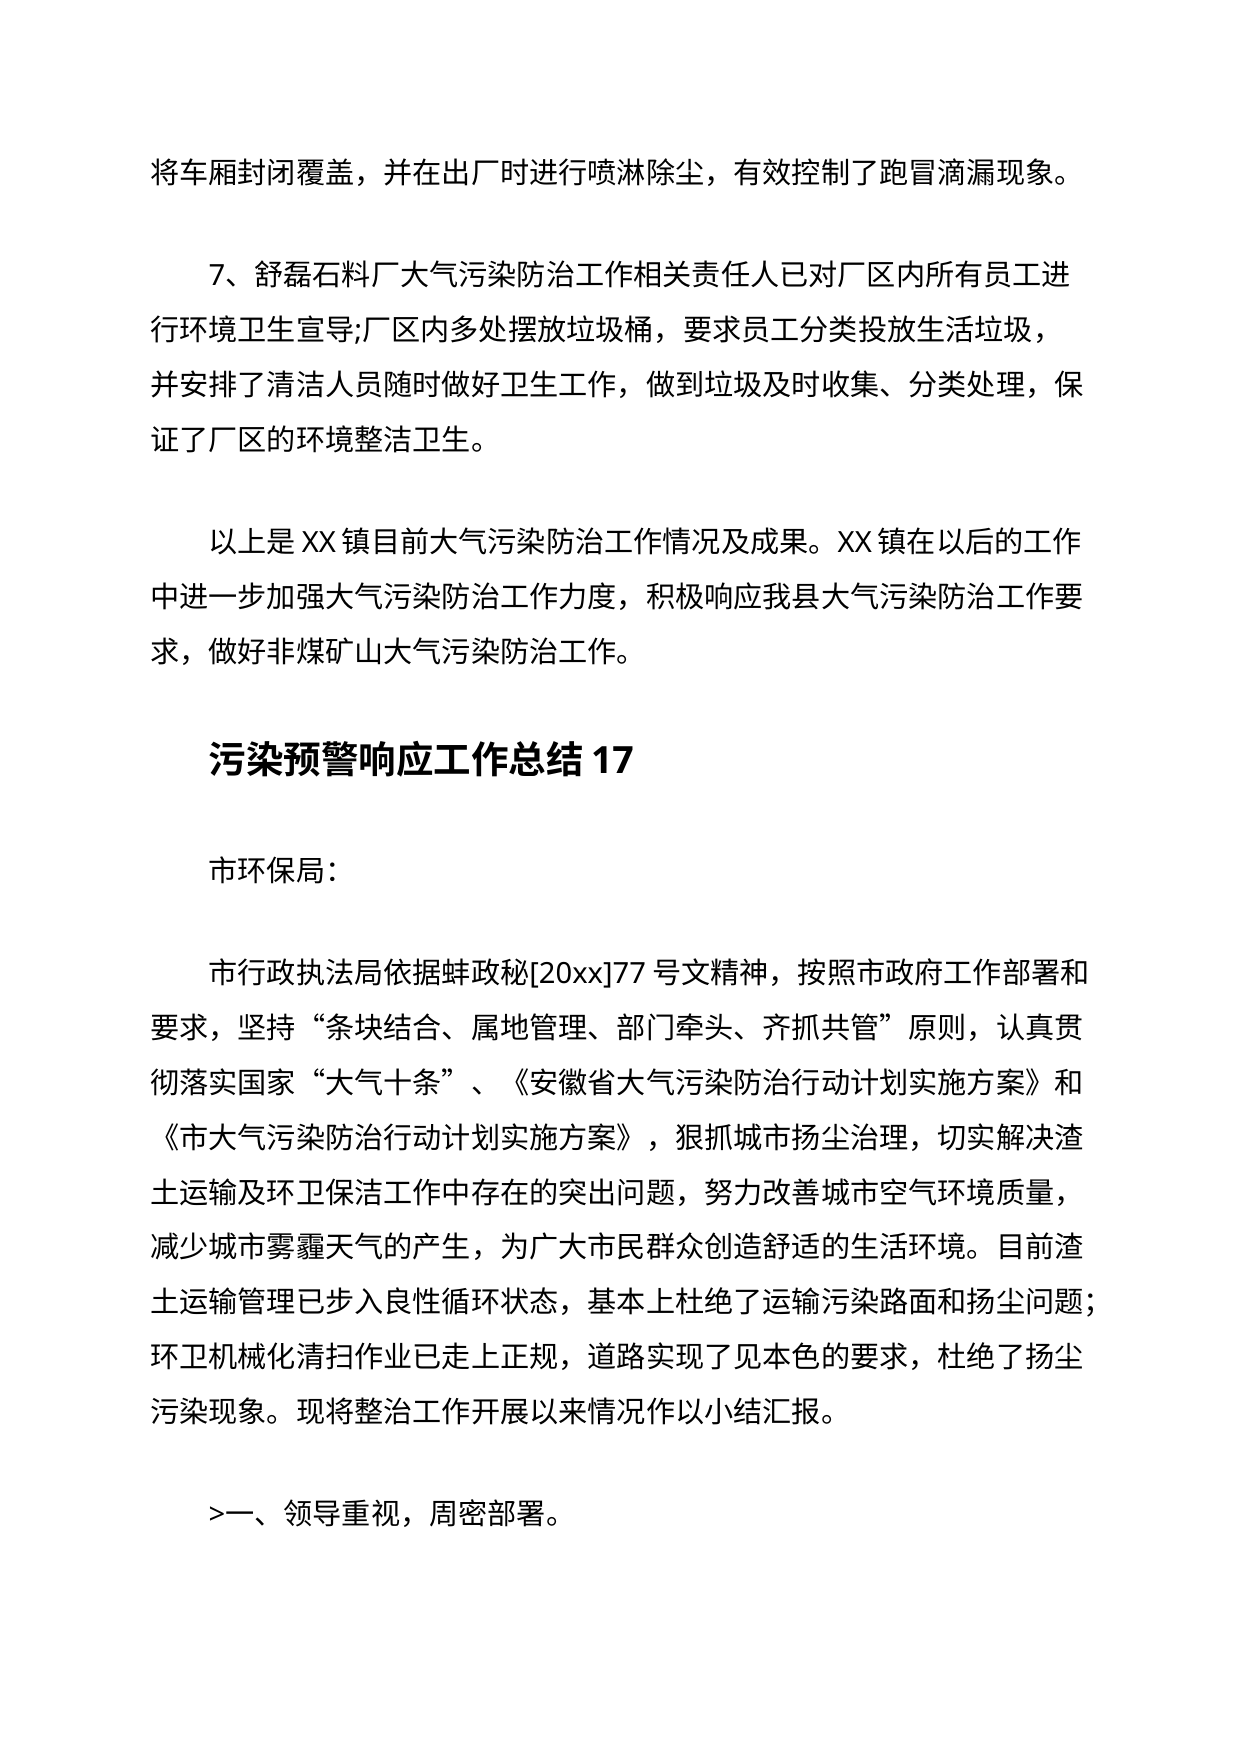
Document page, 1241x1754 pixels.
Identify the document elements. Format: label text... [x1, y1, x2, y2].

text 7、舒磊石料厂大气污染防治工作相关责任人已对厂区内所有员工进行环境卫生宣导;厂区内多处摆放垃圾桶，要求员工分类投放生活垃圾，并安排了清洁人员随时做好卫生工作，做到垃圾及时收集、分类处理，保证了厂区的环境整洁卫生。 [150, 252, 1090, 459]
text 市行政执法局依据蚌政秘[20xx]77号文精神，按照市政府工作部署和要求，坚持“条块结合、属地管理、部门牵头、齐抓共管”原则，认真贯彻落实国家“大气十条”、《安徽省大气污染防治行动计划实施方案》和《市大气污染防治行动计划实施方案》，狠抓城市扬尘治理，切实解决渣土运输及环卫保洁工作中存在的突出问题，努力改善城市空气环境质量，减少城市雾霾天气的产生，为广大市民群众创造舒适的生活环境。目前渣土运输管理已步入良性循环状态，基本上杜绝了运输污染路面和扬尘问题；环卫机械化清扫作业已走上正规，道路实现了见本色的要求，杜绝了扬尘污染现象。现将整治工作开展以来情况作以小结汇报。 [150, 949, 1090, 1431]
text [150, 150, 1090, 192]
text 市环保局： [150, 848, 1090, 890]
text 以上是XX镇目前大气污染防治工作情况及成果。XX镇在以后的工作中进一步加强大气污染防治工作力度，积极响应我县大气污染防治工作要求，做好非煤矿山大气污染防治工作。 [150, 518, 1090, 671]
text 污染预警响应工作总结17 [150, 730, 1090, 784]
text >一、领导重视，周密部署。 [150, 1491, 1090, 1533]
